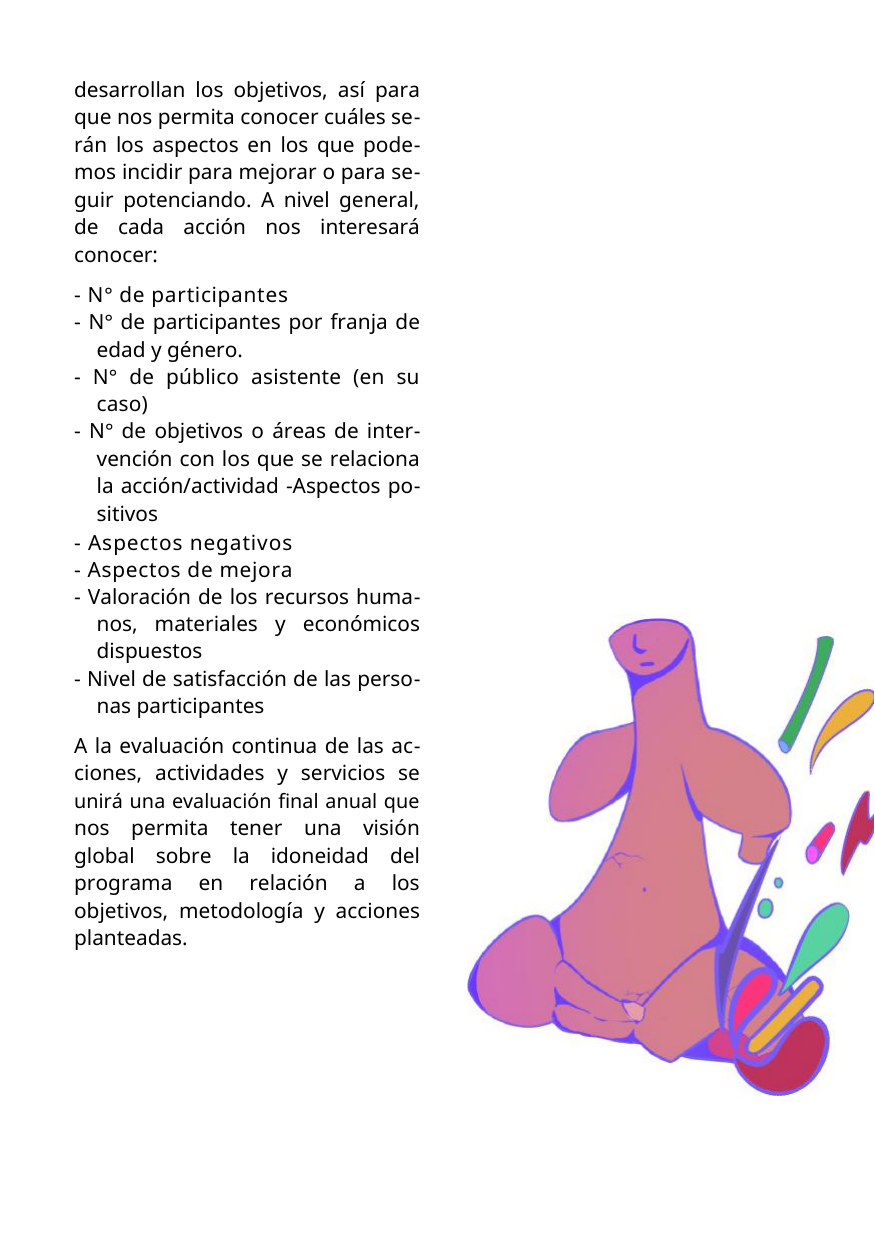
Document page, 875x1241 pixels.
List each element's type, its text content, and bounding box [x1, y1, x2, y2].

picture [467, 614, 874, 1096]
text - Valoración de los recursos humanos, materiales y económicos dispuestos [74, 582, 420, 664]
text A la evaluación continua de las acciones, actividades y servicios se unirá una evaluación final anual que nos permita tener una visión global sobre la idoneidad del programa en relación a los objetivos, metodología y acciones planteadas. [74, 731, 420, 951]
text - N° de objetivos o áreas de intervención con los que se relaciona la acción/actividad -Aspectos positivos [74, 417, 420, 527]
text - Aspectos negativos [74, 531, 420, 555]
text - N° de participantes por franja de edad y género. [74, 307, 420, 362]
text - Aspectos de mejora [74, 558, 420, 582]
text desarrollan los objetivos, así para que nos permita conocer cuáles serán los aspectos en los que podemos incidir para mejorar o para seguir potenciando. A nivel general, de cada acción nos interesará conocer: [74, 75, 420, 267]
text - Nivel de satisfacción de las personas participantes [74, 664, 420, 719]
text - N° de participantes [74, 283, 420, 307]
text - N° de público asistente (en su caso) [74, 362, 420, 417]
